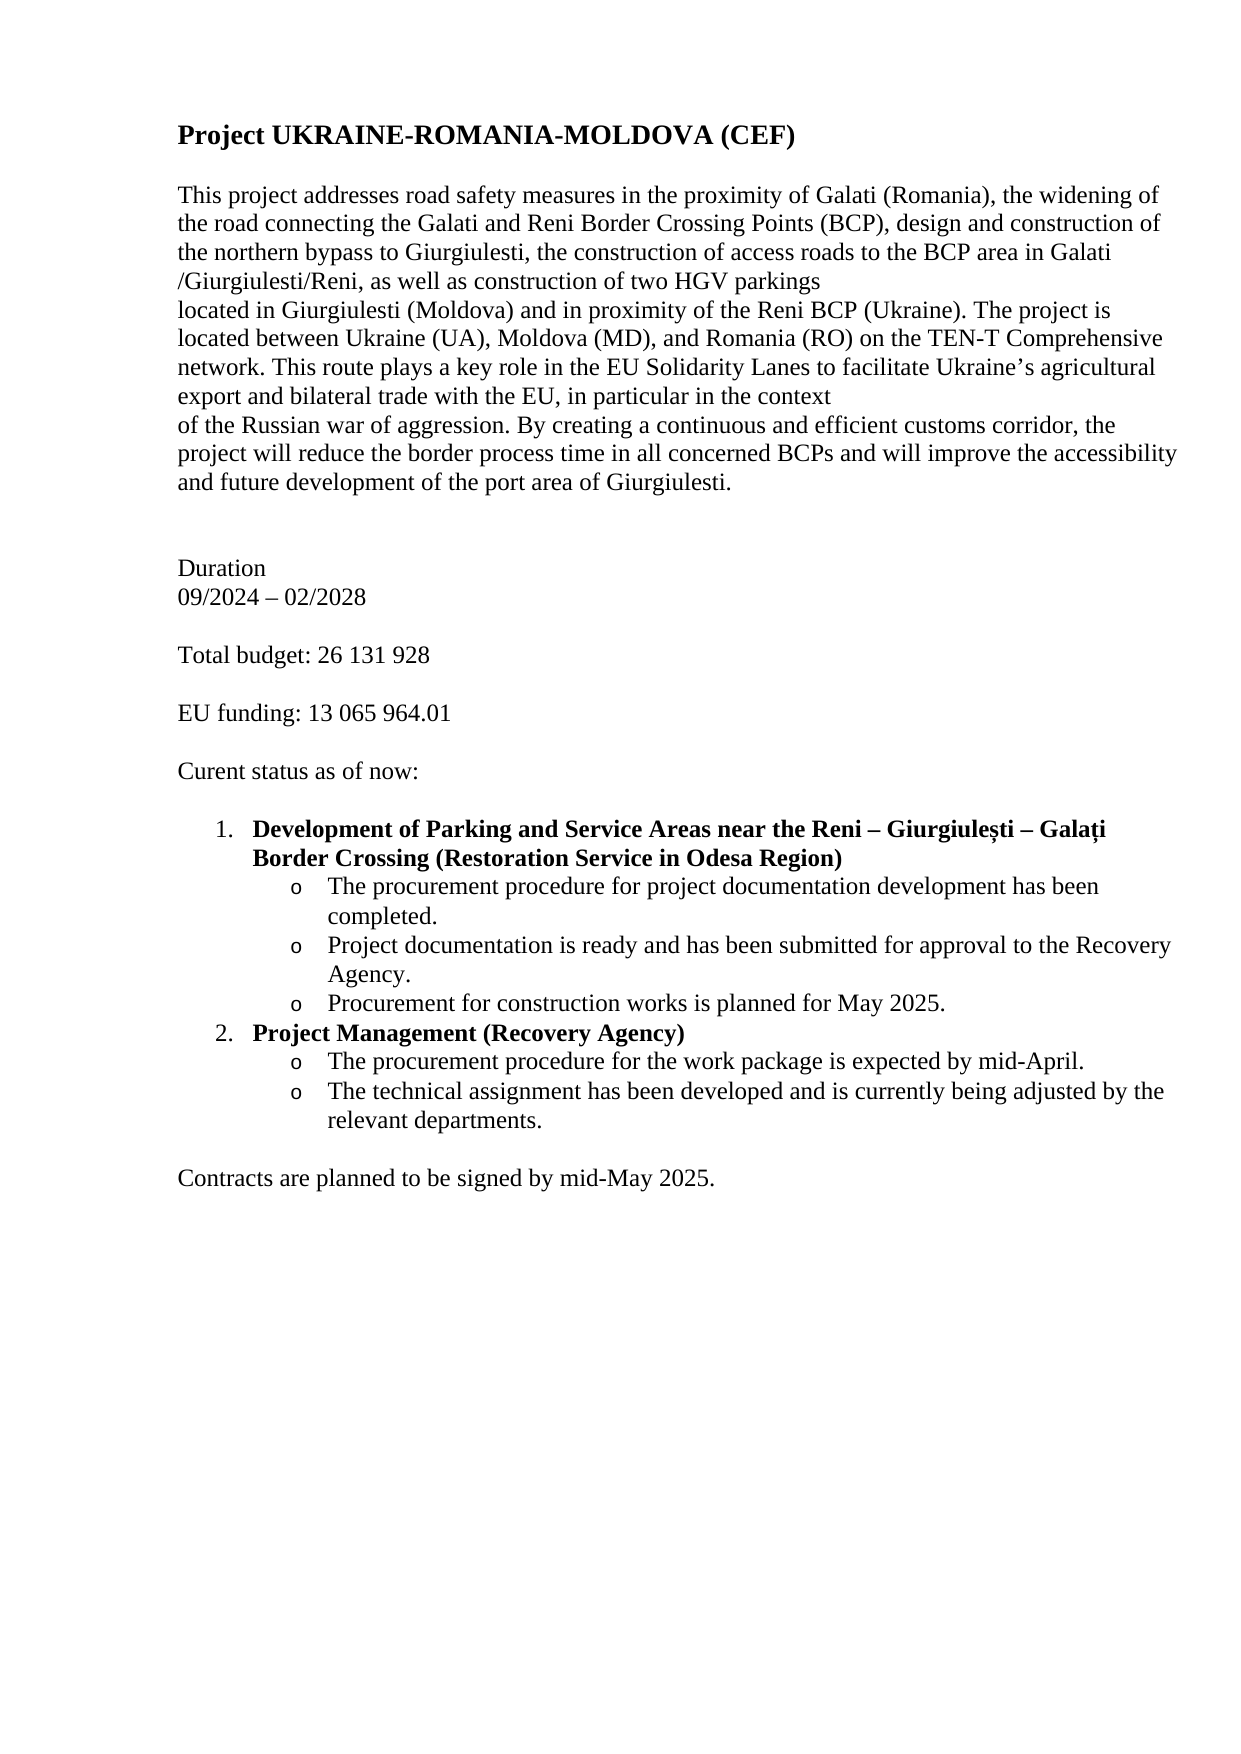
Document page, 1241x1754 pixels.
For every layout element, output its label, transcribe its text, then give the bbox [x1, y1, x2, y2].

list Procurement for construction works is planned for May 2025. [290, 988, 1181, 1018]
text This project addresses road safety measures in the proximity of Galati (Romania), the widening of the road connecting the Galati and Reni Border Crossing Points (BCP), design and construction of the northern bypass to Giurgiulesti, the construction of access roads to the BCP area in Galati /Giurgiulesti/Reni, as well as construction of two HGV parkings [177, 180, 1181, 295]
text of the Russian war of aggression. By creating a continuous and efficient customs corridor, the project will reduce the border process time in all concerned BCPs and will improve the accessibility and future development of the port area of Giurgiulesti. [177, 410, 1181, 496]
text Project UKRAINE-ROMANIA-MOLDOVA (CEF) [177, 118, 1181, 151]
text Total budget: 26 131 928 [177, 640, 1181, 669]
list The procurement procedure for the work package is expected by mid-April. [290, 1046, 1181, 1076]
list Development of Parking and Service Areas near the Reni – Giurgiulești – Galați Border Crossing (Restoration Service in Odesa Region) [215, 814, 1181, 871]
text EU funding: 13 065 964.01 [177, 698, 1181, 727]
list Project documentation is ready and has been submitted for approval to the Recovery Agency. [290, 930, 1181, 988]
list The technical assignment has been developed and is currently being adjusted by the relevant departments. [290, 1076, 1181, 1134]
text Duration [177, 553, 1181, 582]
list Project Management (Recovery Agency) [215, 1018, 1181, 1046]
text 09/2024 – 02/2028 [177, 582, 1181, 611]
text Curent status as of now: [177, 756, 1181, 785]
text located in Giurgiulesti (Moldova) and in proximity of the Reni BCP (Ukraine). The project is located between Ukraine (UA), Moldova (MD), and Romania (RO) on the TEN-T Comprehensive network. This route plays a key role in the EU Solidarity Lanes to facilitate Ukraine’s agricultural export and bilateral trade with the EU, in particular in the context [177, 295, 1181, 410]
list The procurement procedure for project documentation development has been completed. [290, 871, 1181, 930]
text Contracts are planned to be signed by mid-May 2025. [177, 1163, 1181, 1192]
